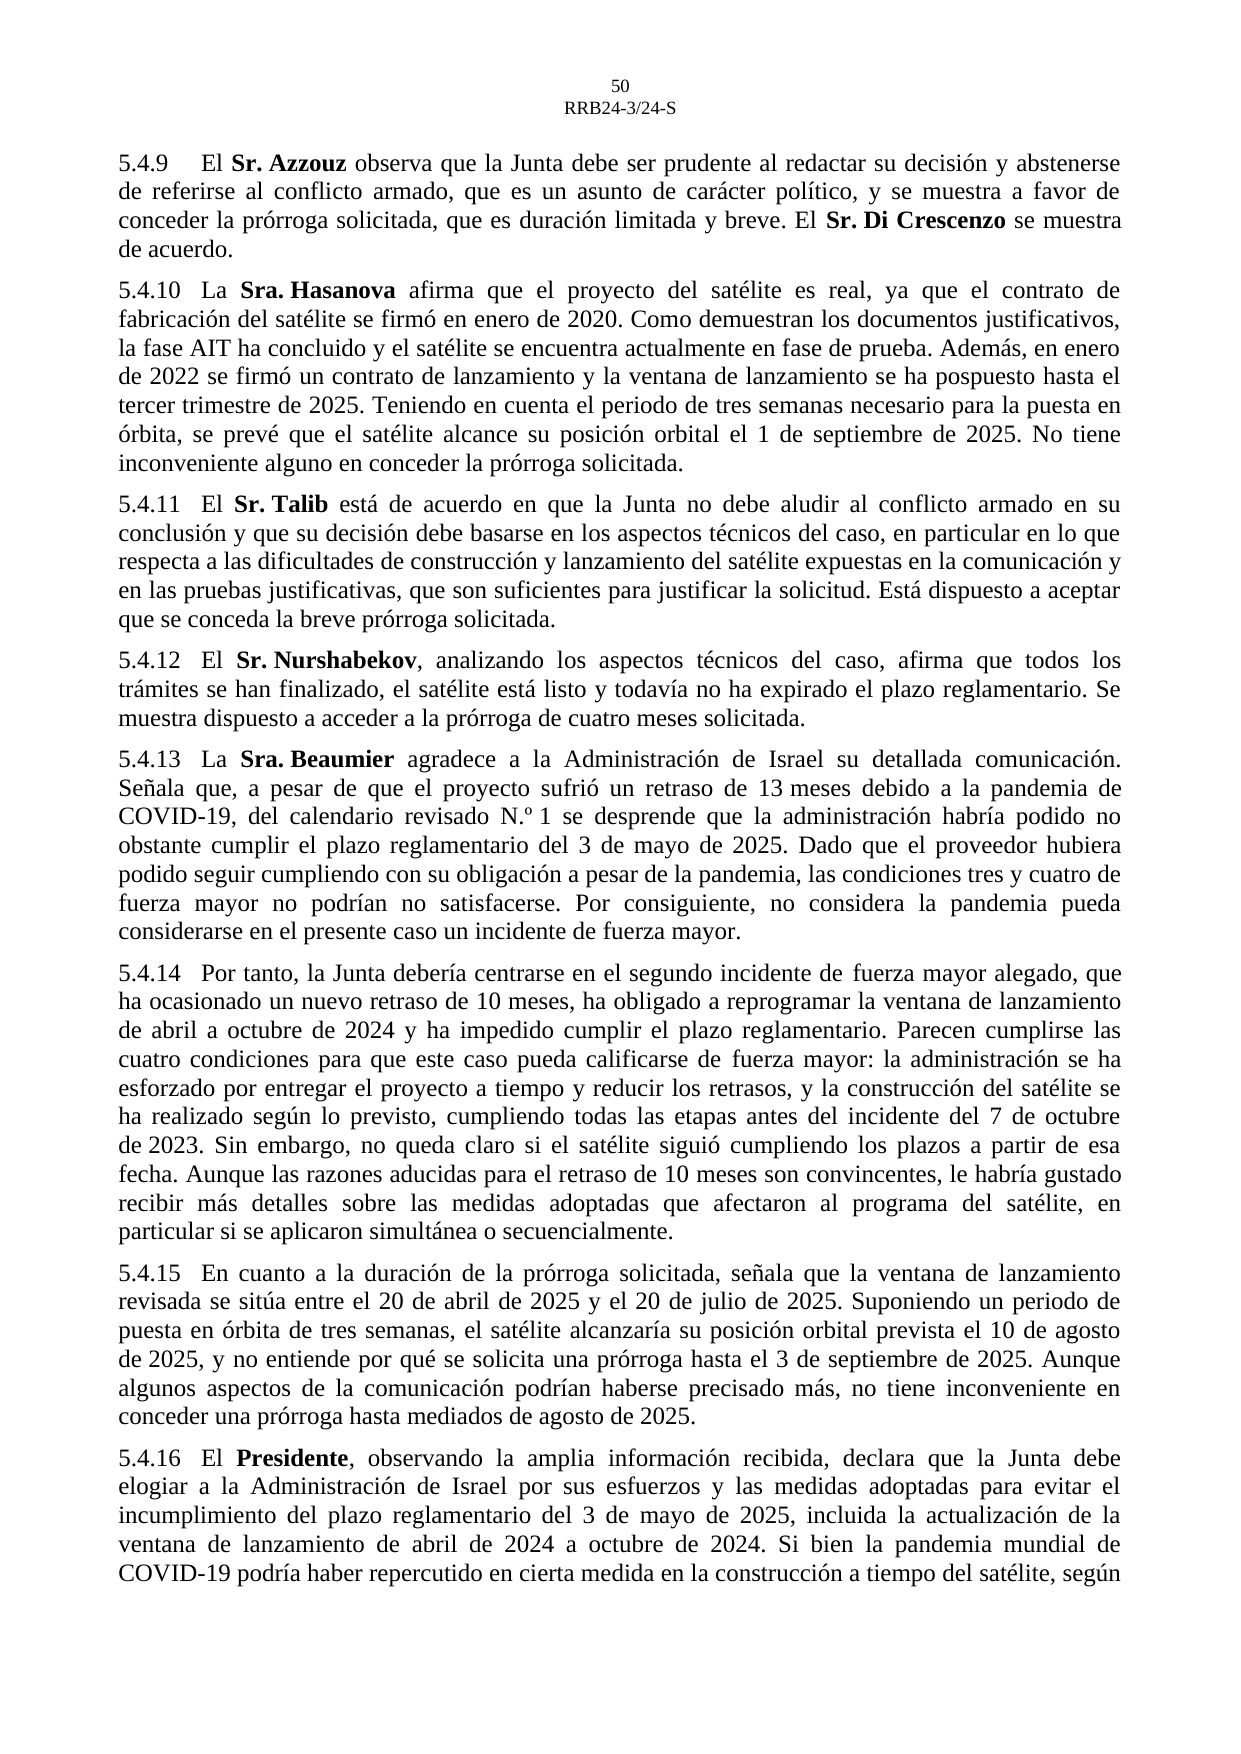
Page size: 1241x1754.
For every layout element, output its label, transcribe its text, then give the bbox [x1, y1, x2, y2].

text 5.4.13 La Sra. Beaumier agradece a la Administración de Israel su detallada comunicación. Señala que, a pesar de que el proyecto sufrió un retraso de 13 meses debido a la pandemia de COVID-19, del calendario revisado N.º 1 se desprende que la administración habría podido no obstante cumplir el plazo reglamentario del 3 de mayo de 2025. Dado que el proveedor hubiera podido seguir cumpliendo con su obligación a pesar de la pandemia, las condiciones tres y cuatro de fuerza mayor no podrían no satisfacerse. Por consiguiente, no considera la pandemia pueda considerarse en el presente caso un incidente de fuerza mayor. [118, 744, 1122, 945]
text 5.4.15 En cuanto a la duración de la prórroga solicitada, señala que la ventana de lanzamiento revisada se sitúa entre el 20 de abril de 2025 y el 20 de julio de 2025. Suponiendo un periodo de puesta en órbita de tres semanas, el satélite alcanzaría su posición orbital prevista el 10 de agosto de 2025, y no entiende por qué se solicita una prórroga hasta el 3 de septiembre de 2025. Aunque algunos aspectos de la comunicación podrían haberse precisado más, no tiene inconveniente en conceder una prórroga hasta mediados de agosto de 2025. [118, 1258, 1122, 1430]
text 5.4.12 El Sr. Nurshabekov, analizando los aspectos técnicos del caso, afirma que todos los trámites se han finalizado, el satélite está listo y todavía no ha expirado el plazo reglamentario. Se muestra dispuesto a acceder a la prórroga de cuatro meses solicitada. [118, 645, 1122, 731]
text 5.4.9 El Sr. Azzouz observa que la Junta debe ser prudente al redactar su decisión y abstenerse de referirse al conflicto armado, que es un asunto de carácter político, y se muestra a favor de conceder la prórroga solicitada, que es duración limitada y breve. El Sr. Di Crescenzo se muestra de acuerdo. [118, 148, 1122, 263]
text 5.4.11 El Sr. Talib está de acuerdo en que la Junta no debe aludir al conflicto armado en su conclusión y que su decisión debe basarse en los aspectos técnicos del caso, en particular en lo que respecta a las dificultades de construcción y lanzamiento del satélite expuestas en la comunicación y en las pruebas justificativas, que son suficientes para justificar la solicitud. Está dispuesto a aceptar que se conceda la breve prórroga solicitada. [118, 489, 1122, 633]
text 5.4.10 La Sra. Hasanova afirma que el proyecto del satélite es real, ya que el contrato de fabricación del satélite se firmó en enero de 2020. Como demuestran los documentos justificativos, la fase AIT ha concluido y el satélite se encuentra actualmente en fase de prueba. Además, en enero de 2022 se firmó un contrato de lanzamiento y la ventana de lanzamiento se ha pospuesto hasta el tercer trimestre de 2025. Teniendo en cuenta el periodo de tres semanas necesario para la puesta en órbita, se prevé que el satélite alcance su posición orbital el 1 de septiembre de 2025. No tiene inconveniente alguno en conceder la prórroga solicitada. [118, 275, 1122, 476]
text 5.4.14 Por tanto, la Junta debería centrarse en el segundo incidente de fuerza mayor alegado, que ha ocasionado un nuevo retraso de 10 meses, ha obligado a reprogramar la ventana de lanzamiento de abril a octubre de 2024 y ha impedido cumplir el plazo reglamentario. Parecen cumplirse las cuatro condiciones para que este caso pueda calificarse de fuerza mayor: la administración se ha esforzado por entregar el proyecto a tiempo y reducir los retrasos, y la construcción del satélite se ha realizado según lo previsto, cumpliendo todas las etapas antes del incidente del 7 de octubre de 2023. Sin embargo, no queda claro si el satélite siguió cumpliendo los plazos a partir de esa fecha. Aunque las razones aducidas para el retraso de 10 meses son convincentes, le habría gustado recibir más detalles sobre las medidas adoptadas que afectaron al programa del satélite, en particular si se aplicaron simultánea o secuencialmente. [118, 958, 1122, 1245]
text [118, 1443, 1122, 1586]
